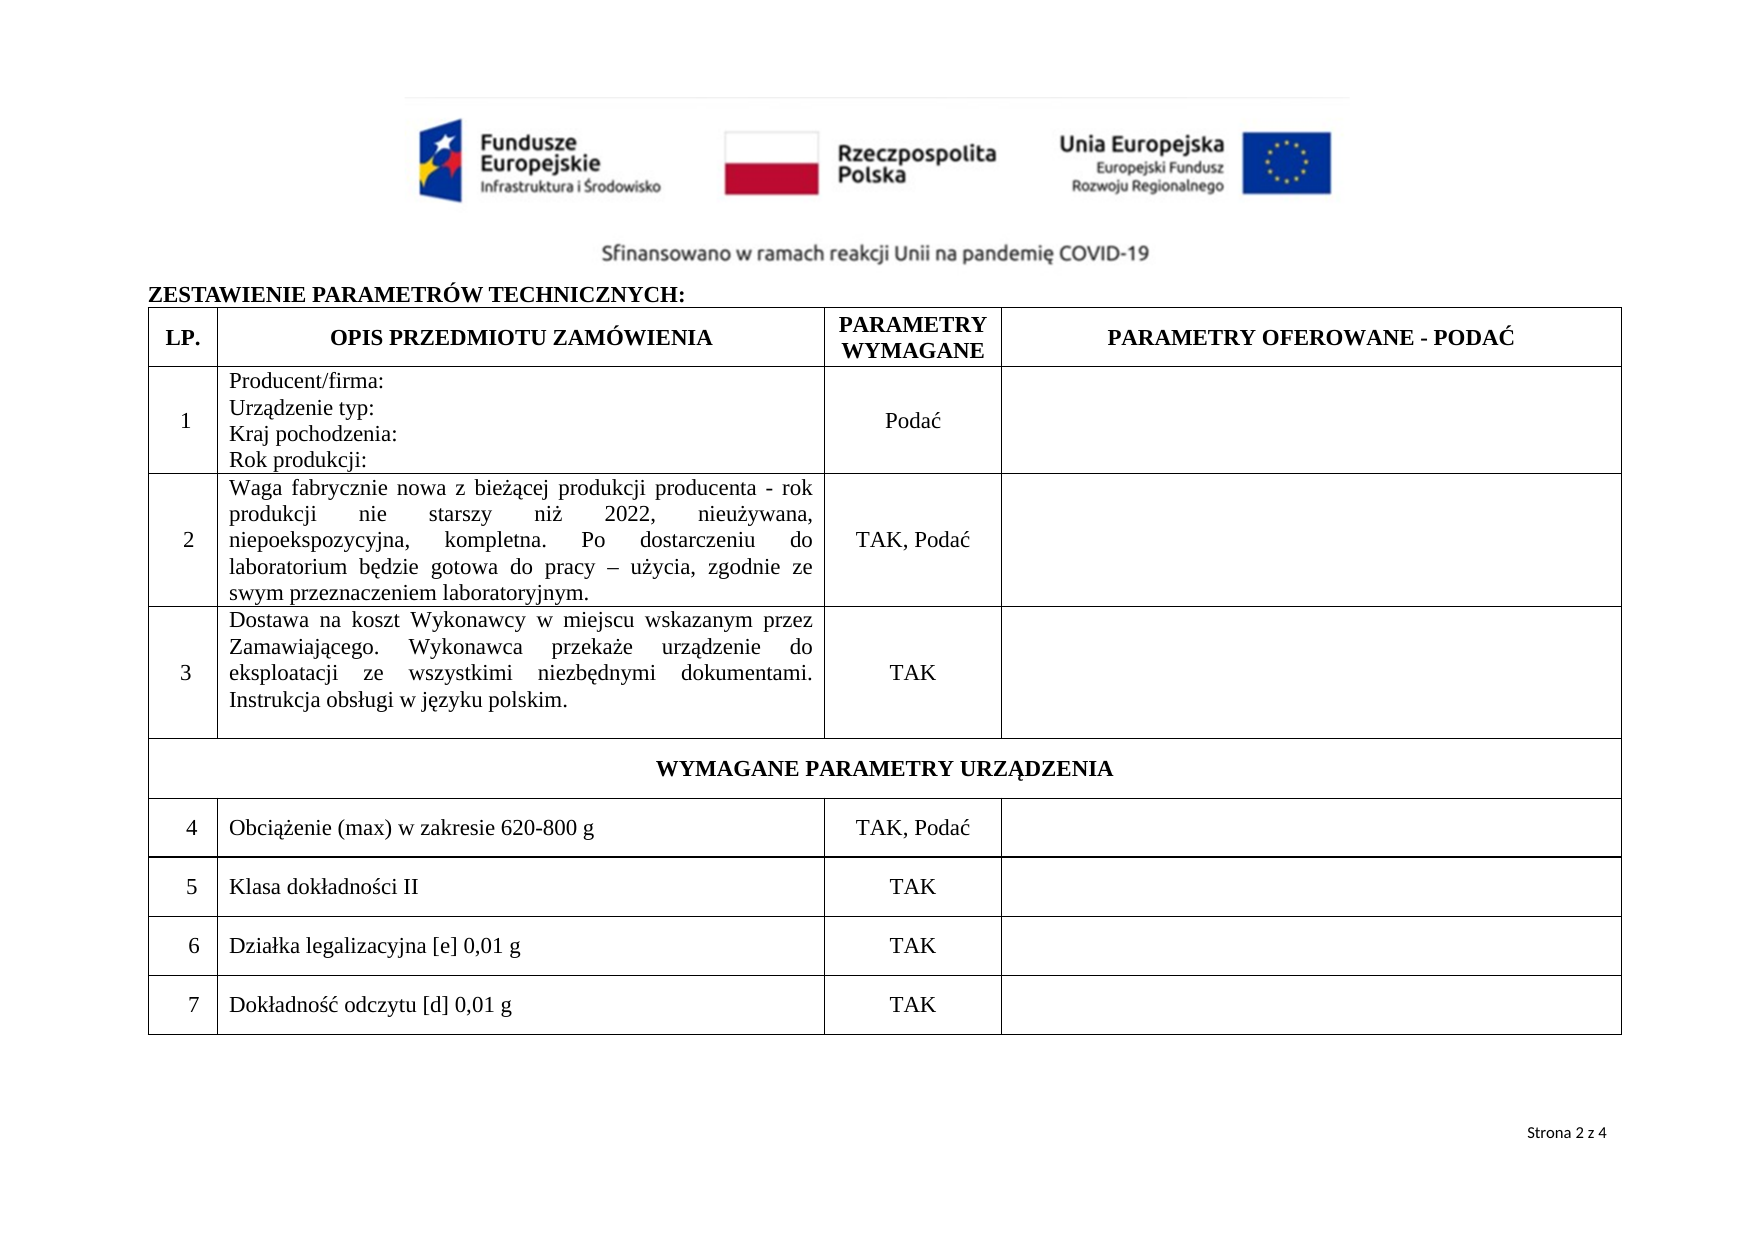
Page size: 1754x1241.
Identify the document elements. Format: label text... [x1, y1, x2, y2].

table_cell TAK, Podać [825, 474, 1001, 606]
table_cell [1002, 976, 1621, 1034]
table_cell [1002, 799, 1621, 856]
table_cell WYMAGANE PARAMETRY URZĄDZENIA [149, 739, 1621, 797]
text ZESTAWIENIE PARAMETRÓW TECHNICZNYCH: [148, 281, 1606, 307]
table_cell Waga fabrycznie nowa z bieżącej produkcji producenta - rok produkcji nie starszy niż 2022, nieużywana, niepoekspozycyjna, kompletna. Po dostarczeniu do laboratorium będzie gotowa do pracy – użycia, zgodnie ze swym przeznaczeniem laboratoryjnym. [218, 474, 824, 606]
table_cell TAK [825, 858, 1001, 916]
table_cell [1002, 607, 1621, 738]
table_cell 2 [149, 474, 217, 606]
table_cell Producent/firma: Urządzenie typ: Kraj pochodzenia: Rok produkcji: [218, 367, 824, 473]
table_cell Klasa dokładności II [218, 858, 824, 916]
table_header PARAMETRY WYMAGANE [825, 308, 1001, 366]
table_cell 1 [149, 367, 217, 473]
table_header PARAMETRY OFEROWANE - PODAĆ [1002, 308, 1621, 366]
table_cell [1002, 367, 1621, 473]
table_header LP. [149, 308, 217, 366]
table_cell 4 [149, 799, 217, 856]
picture [404, 97, 1350, 281]
table_cell TAK [825, 976, 1001, 1034]
table_cell 6 [149, 917, 217, 974]
table_cell [1002, 474, 1621, 606]
table_cell [1002, 858, 1621, 916]
table_cell 5 [149, 858, 217, 916]
table_cell TAK [825, 607, 1001, 738]
table_cell TAK [825, 917, 1001, 974]
table_cell 7 [149, 976, 217, 1034]
table_cell Obciążenie (max) w zakresie 620-800 g [218, 799, 824, 856]
table_cell Dokładność odczytu [d] 0,01 g [218, 976, 824, 1034]
table_cell [1002, 917, 1621, 974]
table_cell TAK, Podać [825, 799, 1001, 856]
table_cell Dostawa na koszt Wykonawcy w miejscu wskazanym przez Zamawiającego. Wykonawca przekaże urządzenie do eksploatacji ze wszystkimi niezbędnymi dokumentami. Instrukcja obsługi w języku polskim. [218, 607, 824, 738]
table_cell Działka legalizacyjna [e] 0,01 g [218, 917, 824, 974]
table_cell 3 [149, 607, 217, 738]
table_header OPIS PRZEDMIOTU ZAMÓWIENIA [218, 308, 824, 366]
table_cell Podać [825, 367, 1001, 473]
